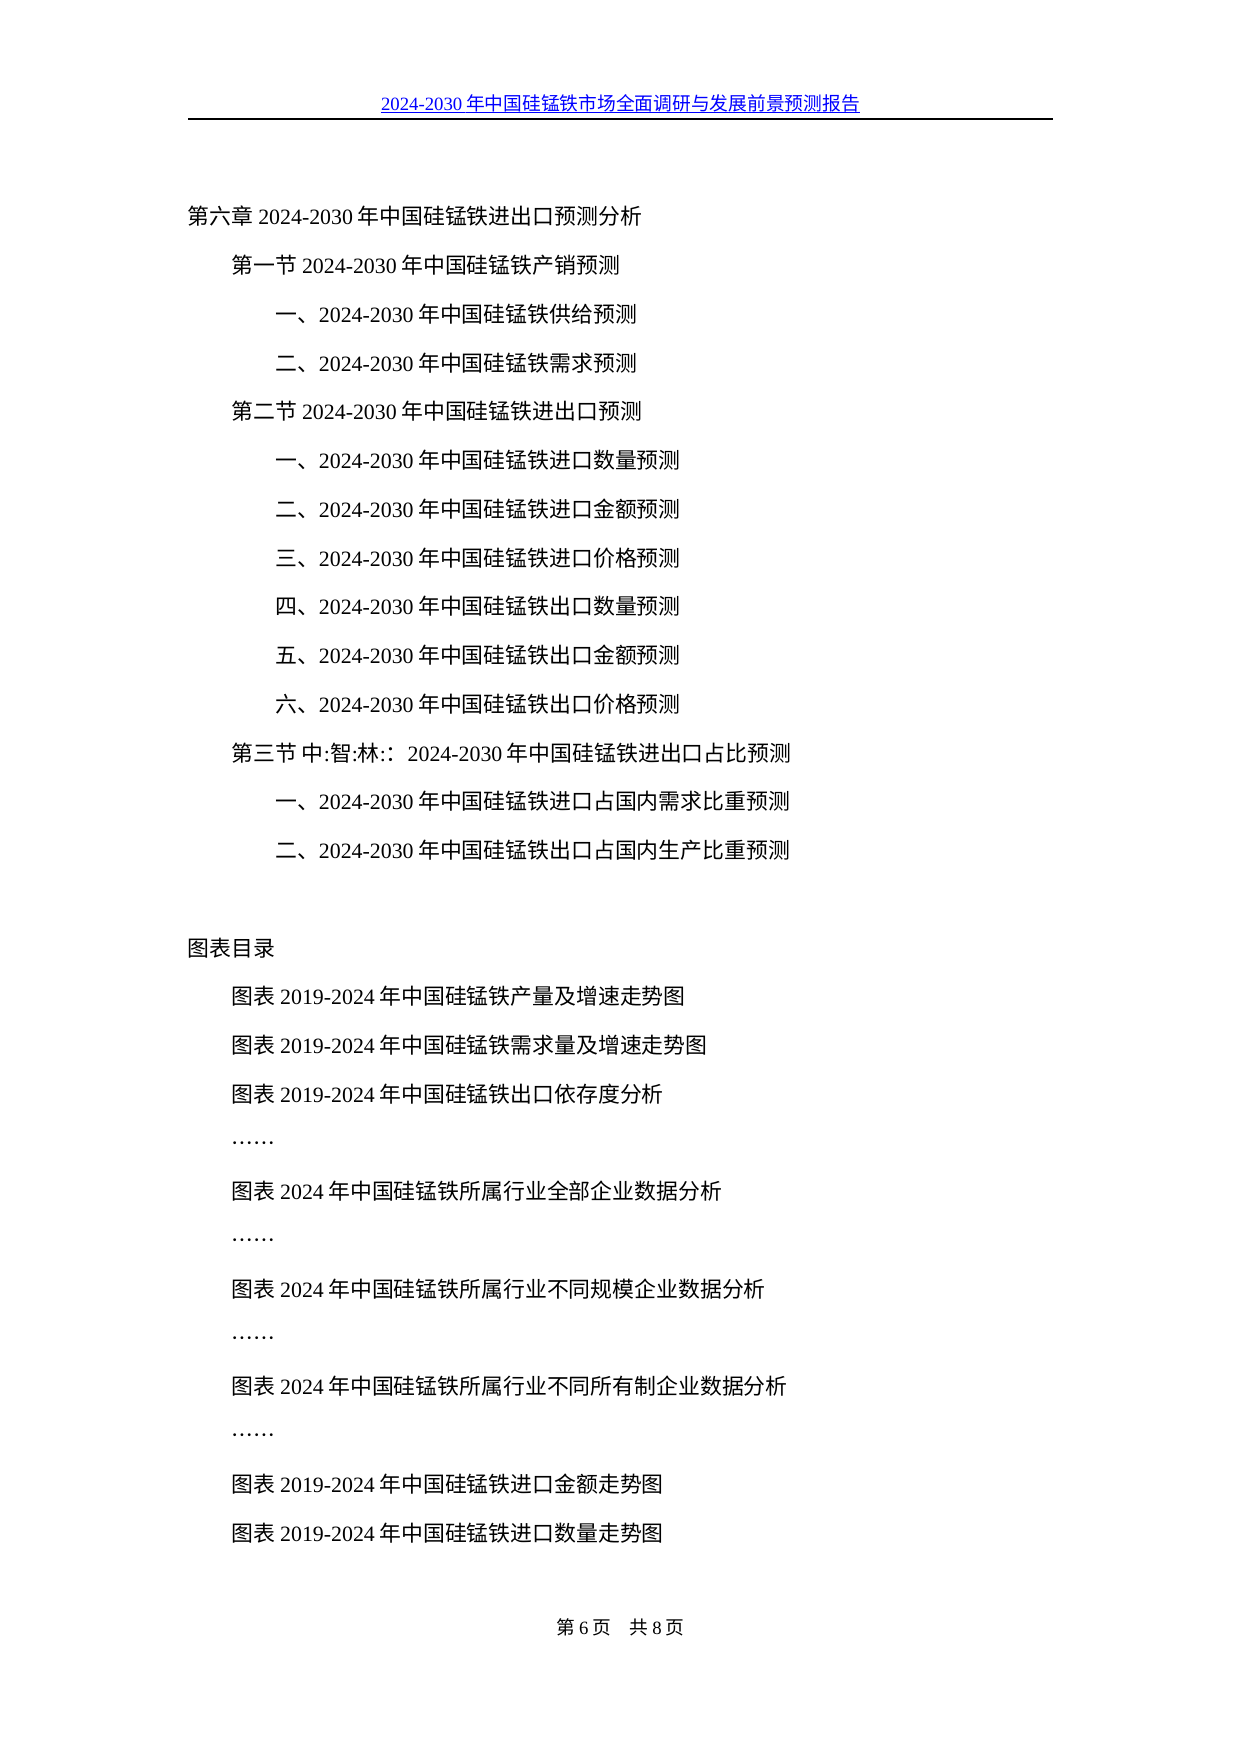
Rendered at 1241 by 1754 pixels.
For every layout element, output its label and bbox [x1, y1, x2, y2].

text [187, 150, 1053, 1548]
